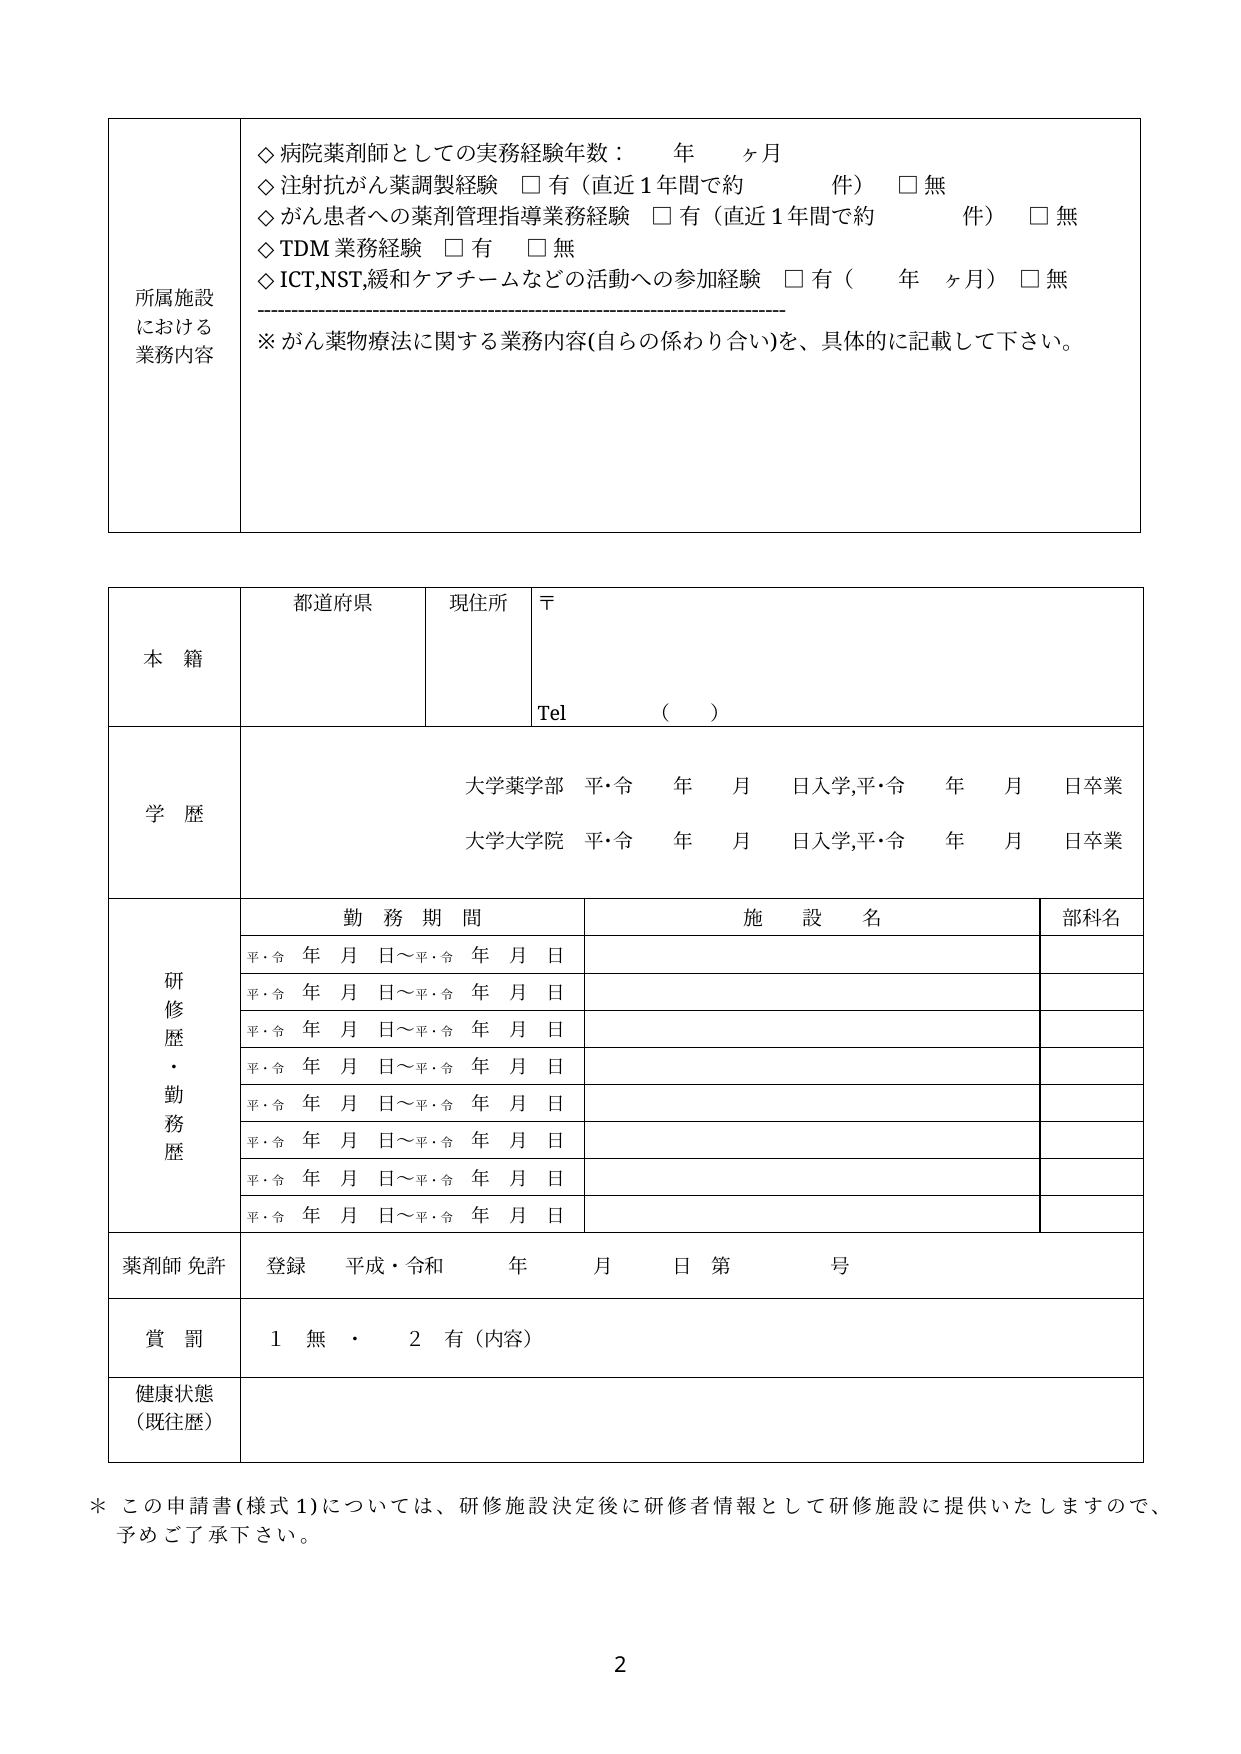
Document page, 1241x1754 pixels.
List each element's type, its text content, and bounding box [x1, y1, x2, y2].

table_cell [1041, 936, 1143, 972]
table_header 現住所 [426, 588, 531, 726]
table_cell [1041, 1159, 1143, 1195]
table_cell 賞 罰 [109, 1299, 240, 1377]
table_cell 部科名 [1041, 899, 1143, 935]
table_cell [1041, 1122, 1143, 1158]
table_cell [1041, 974, 1143, 1009]
table_cell [585, 1196, 1039, 1232]
table_cell [585, 974, 1039, 1009]
table_cell [585, 1048, 1039, 1084]
table_cell [1041, 1196, 1143, 1232]
table_header 本 籍 [109, 588, 240, 726]
table_cell １ 無 ・ ２ 有（内容） [241, 1299, 1143, 1377]
table_cell 施 設 名 [585, 899, 1039, 935]
table_header ◇ 病院薬剤師としての実務経験年数： 年 ヶ月 ◇ 注射抗がん薬調製経験 □ 有（直近1年間で約 件） □ 無 ◇ がん患者への薬剤管理指導業務経験 □ 有（直近1年間で約 件） □ 無 ◇ TDM業務経験 □ 有 □ 無 ◇ ICT,NST,緩和ケアチームなどの活動への参加経験 □ 有（ 年 ヶ月） □ 無 ------------------------------------------------------------------------------ ※ がん薬物療法に関する業務内容(自らの係わり合い)を、具体的に記載して下さい。 [241, 119, 1140, 532]
table_cell 平・令 年 月 日～平・令 年 月 日 [241, 1085, 584, 1121]
table_cell 平・令 年 月 日～平・令 年 月 日 [241, 1196, 584, 1232]
table_cell [1041, 1085, 1143, 1121]
table_cell 平・令 年 月 日～平・令 年 月 日 [241, 936, 584, 972]
table_cell [585, 1011, 1039, 1047]
table_cell [1041, 1048, 1143, 1084]
table_cell 平・令 年 月 日～平・令 年 月 日 [241, 1122, 584, 1158]
table_cell 勤 務 期 間 [241, 899, 584, 935]
table_cell 平・令 年 月 日～平・令 年 月 日 [241, 1011, 584, 1047]
table_cell 平・令 年 月 日～平・令 年 月 日 [241, 1048, 584, 1084]
table_cell 学 歴 [109, 727, 240, 898]
table_cell [1041, 1011, 1143, 1047]
table_header 〒 Tel （ ） [532, 588, 1143, 726]
table_cell 平・令 年 月 日～平・令 年 月 日 [241, 974, 584, 1009]
table_cell 登録 平成・令和 年 月 日 第 号 [241, 1233, 1143, 1298]
table_cell 平・令 年 月 日～平・令 年 月 日 [241, 1159, 584, 1195]
table_cell 薬剤師 免許 [109, 1233, 240, 1298]
table_cell [585, 936, 1039, 972]
table_cell [585, 1159, 1039, 1195]
table_header 所属施設 における 業務内容 [109, 119, 240, 532]
table_header 都道府県 [241, 588, 425, 726]
list この申請書(様式1)については、研修施設決定後に研修者情報として研修施設に提供いたしますので、予めご了承下さい。 [89, 1491, 1152, 1548]
table_cell 大学薬学部 平･令 年 月 日入学,平･令 年 月 日卒業 大学大学院 平･令 年 月 日入学,平･令 年 月 日卒業 [241, 727, 1143, 898]
table_cell 研 修 歴 ・ 勤 務 歴 [109, 899, 240, 1232]
table_cell [585, 1122, 1039, 1158]
table_cell [585, 1085, 1039, 1121]
table_cell 健康状態 （既往歴） [109, 1378, 240, 1462]
table_cell [241, 1378, 1143, 1462]
